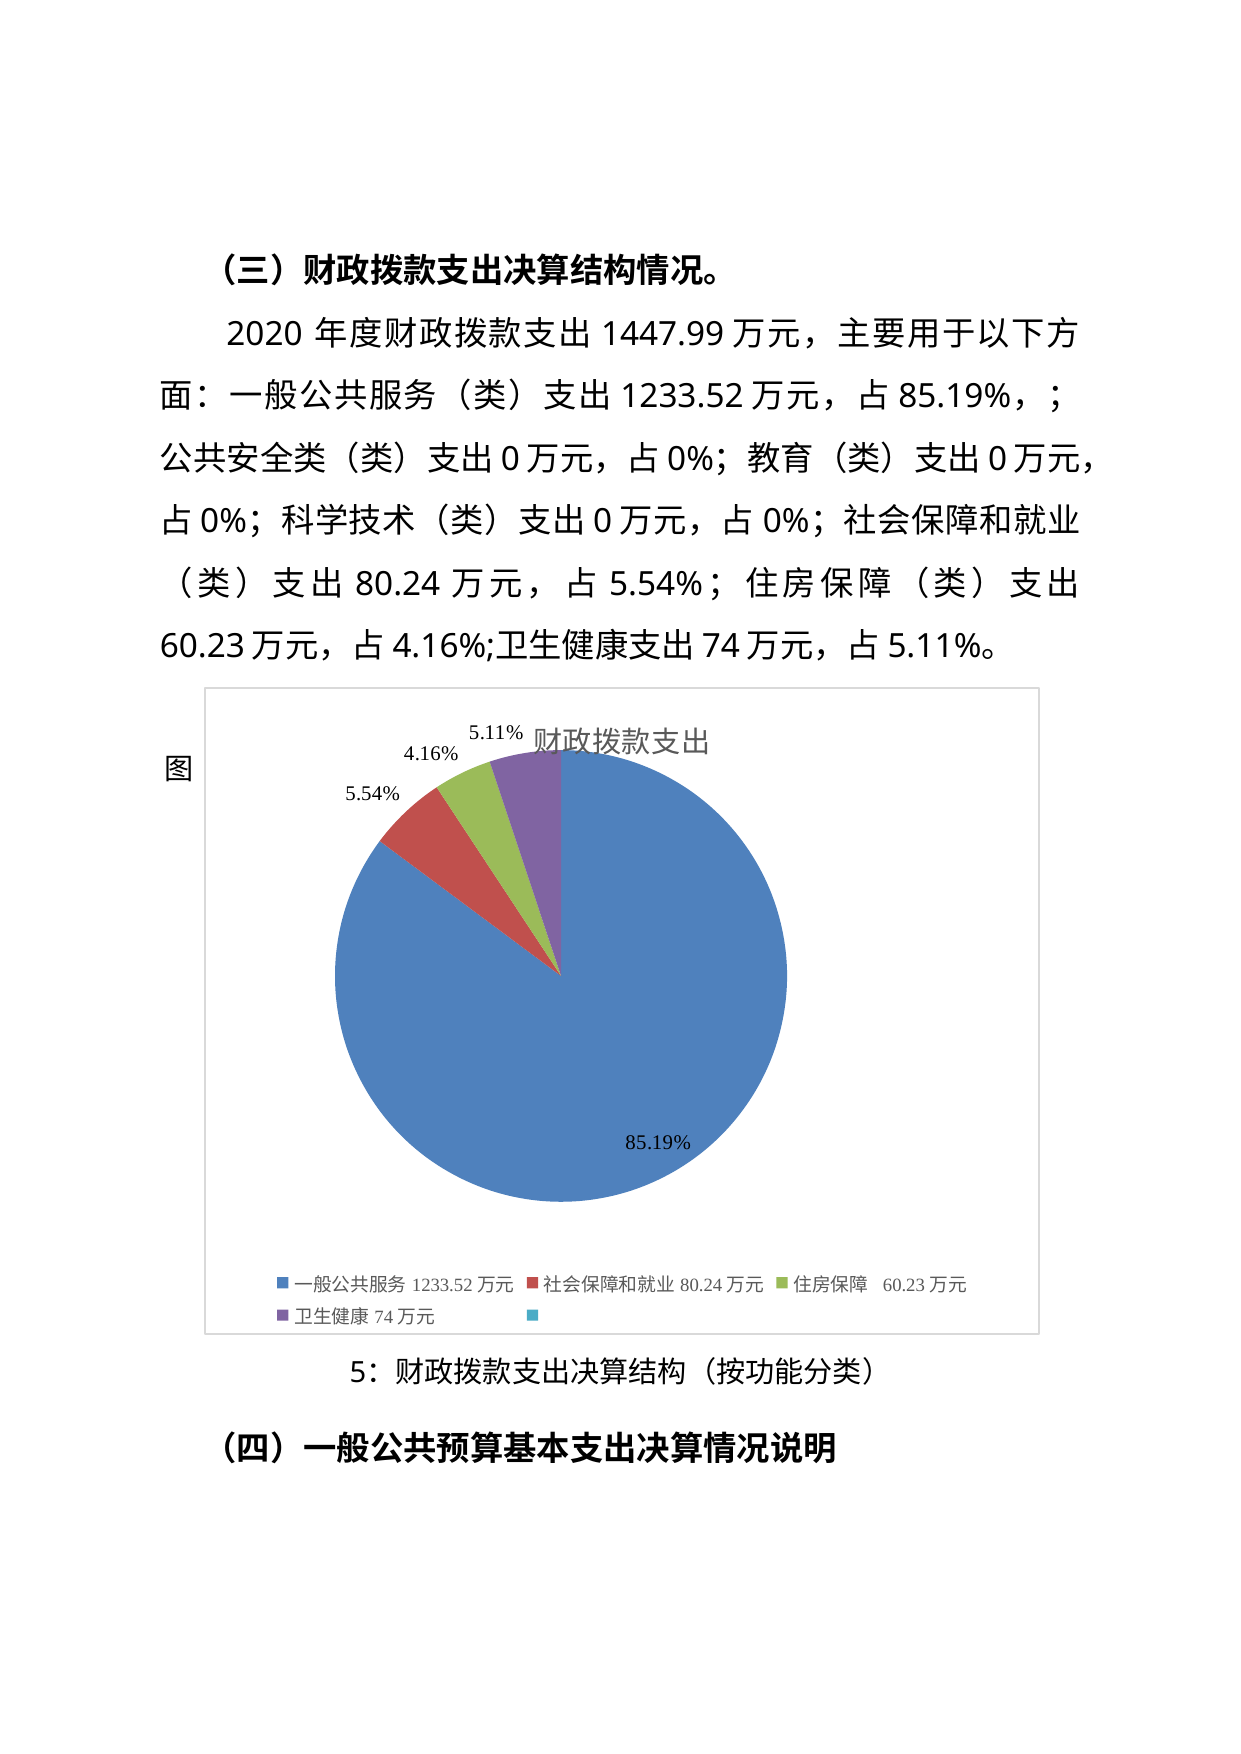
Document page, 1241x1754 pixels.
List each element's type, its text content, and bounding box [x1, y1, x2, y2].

list 财政拨款支出决算结构情况。 [203, 233, 1081, 295]
text 2020 年度财政拨款支出1447.99万元，主要用于以下方面：一般公共服务（类）支出1233.52万元，占85.19%，；公共安全类（类）支出0万元，占0%；教育（类）支出0万元，占0%；科学技术（类）支出0万元，占 0%；社会保障和就业（类）支出80.24万元，占5.54%；住房保障（类）支出60.23万元，占 4.16%;卫生健康支出74万元，占 5.11%。 [159, 295, 1081, 670]
text 图5：财政拨款支出决算结构（按功能分类） [159, 733, 1081, 1394]
text （四）一般公共预算基本支出决算情况说明 [203, 1411, 1081, 1473]
